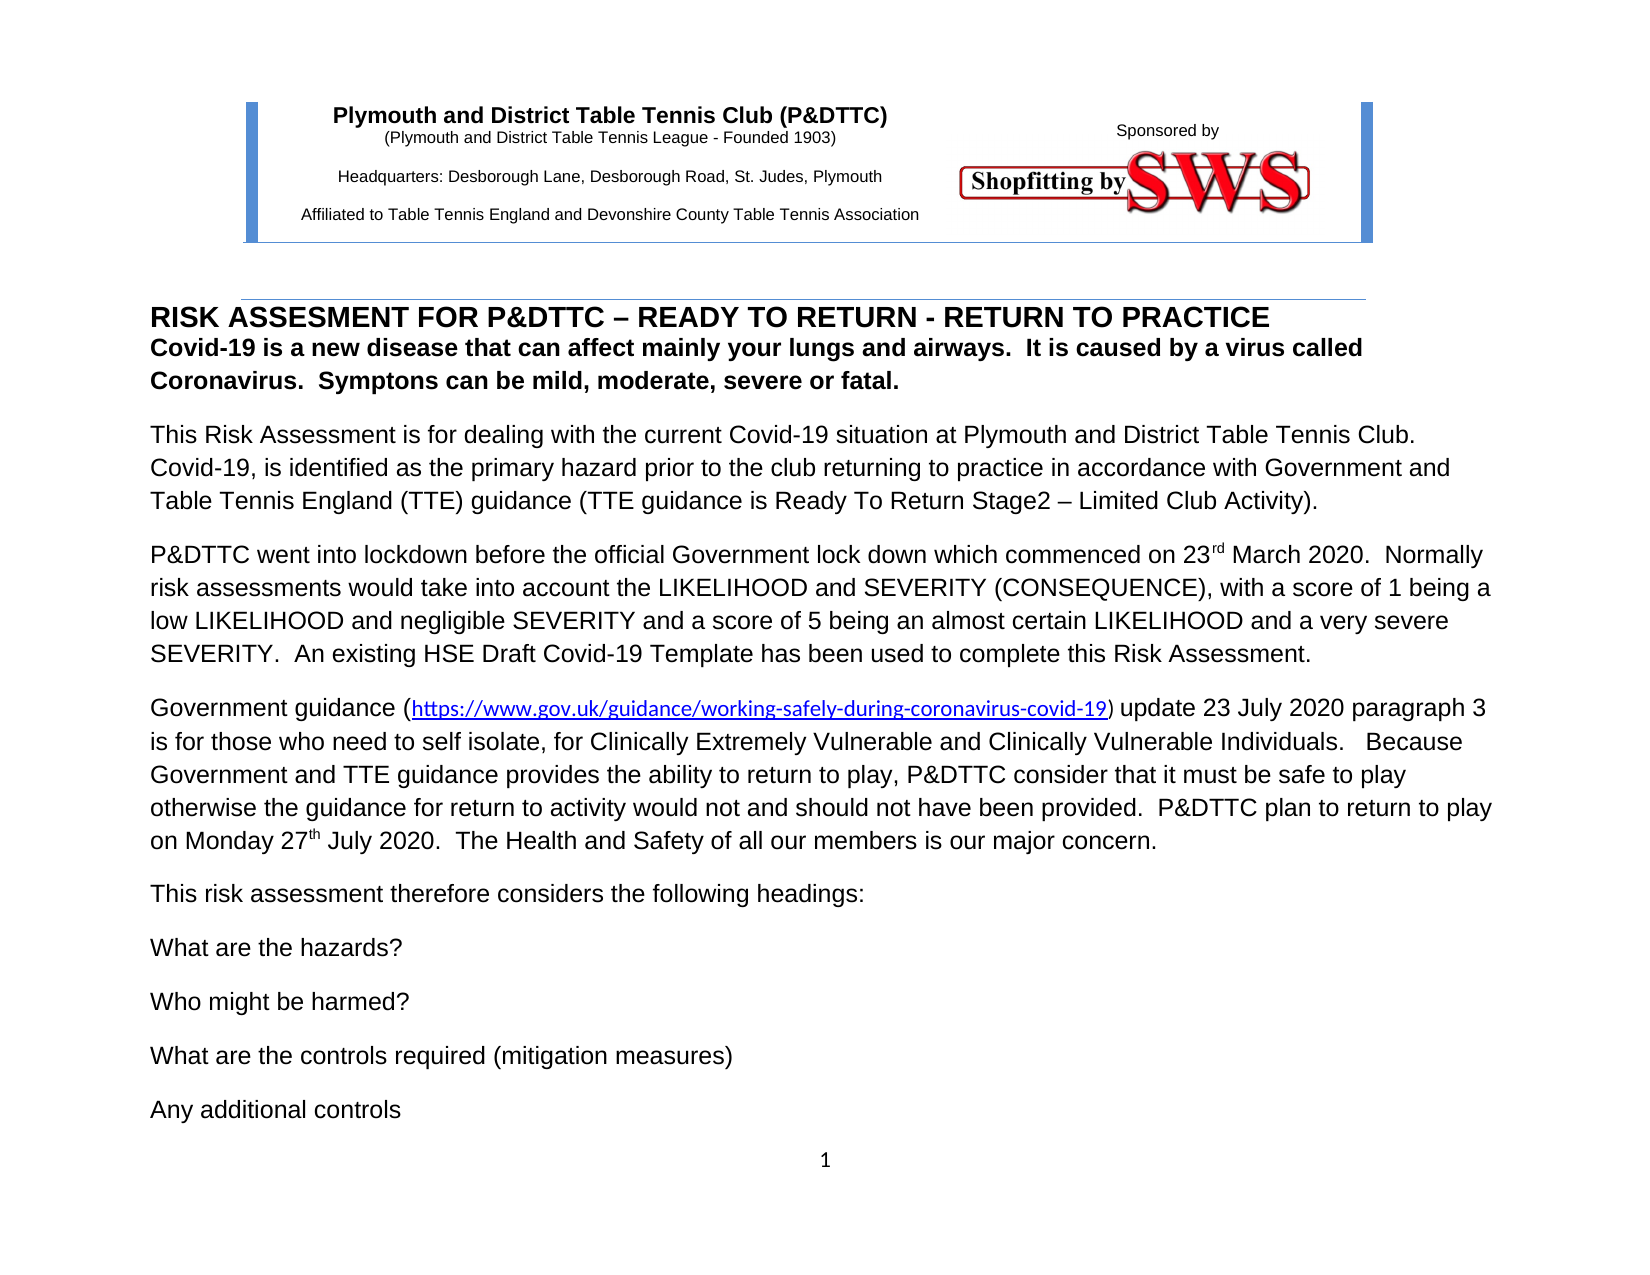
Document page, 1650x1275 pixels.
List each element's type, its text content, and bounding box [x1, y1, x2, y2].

text Covid-19 is a new disease that can affect mainly your lungs and airways. It is caused by a virus called Coronavirus. Symptons can be mild, moderate, severe or fatal. [150, 333, 1500, 395]
text Government guidance (https://www.gov.uk/guidance/working-safely-during-coronavirus-covid-19) update 23 July 2020 paragraph 3 is for those who need to self isolate, for Clinically Extremely Vulnerable and Clinically Vulnerable Individuals. Because Government and TTE guidance provides the ability to return to play, P&DTTC consider that it must be safe to play otherwise the guidance for return to activity would not and should not have been provided. P&DTTC plan to return to play on Monday 27th July 2020. The Health and Safety of all our members is our major concern. [150, 693, 1500, 854]
text This risk assessment therefore considers the following headings: [150, 879, 1500, 908]
picture [945, 134, 1326, 235]
text This Risk Assessment is for dealing with the current Covid-19 situation at Plymouth and District Table Tennis Club. Covid-19, is identified as the primary hazard prior to the club returning to practice in accordance with Government and Table Tennis England (TTE) guidance (TTE guidance is Ready To Return Stage2 – Limited Club Activity). [150, 420, 1500, 515]
text P&DTTC went into lockdown before the official Government lock down which commenced on 23rd March 2020. Normally risk assessments would take into account the LIKELIHOOD and SEVERITY (CONSEQUENCE), with a score of 1 being a low LIKELIHOOD and negligible SEVERITY and a score of 5 being an almost certain LIKELIHOOD and a very severe SEVERITY. An existing HSE Draft Covid-19 Template has been used to complete this Risk Assessment. [150, 540, 1500, 668]
text What are the hazards? [150, 933, 1500, 962]
text Any additional controls [150, 1095, 1500, 1124]
text RISK ASSESMENT FOR P&DTTC – READY TO RETURN - RETURN TO PRACTICE [150, 300, 1500, 333]
text Who might be harmed? [150, 987, 1500, 1016]
text What are the controls required (mitigation measures) [150, 1041, 1500, 1070]
